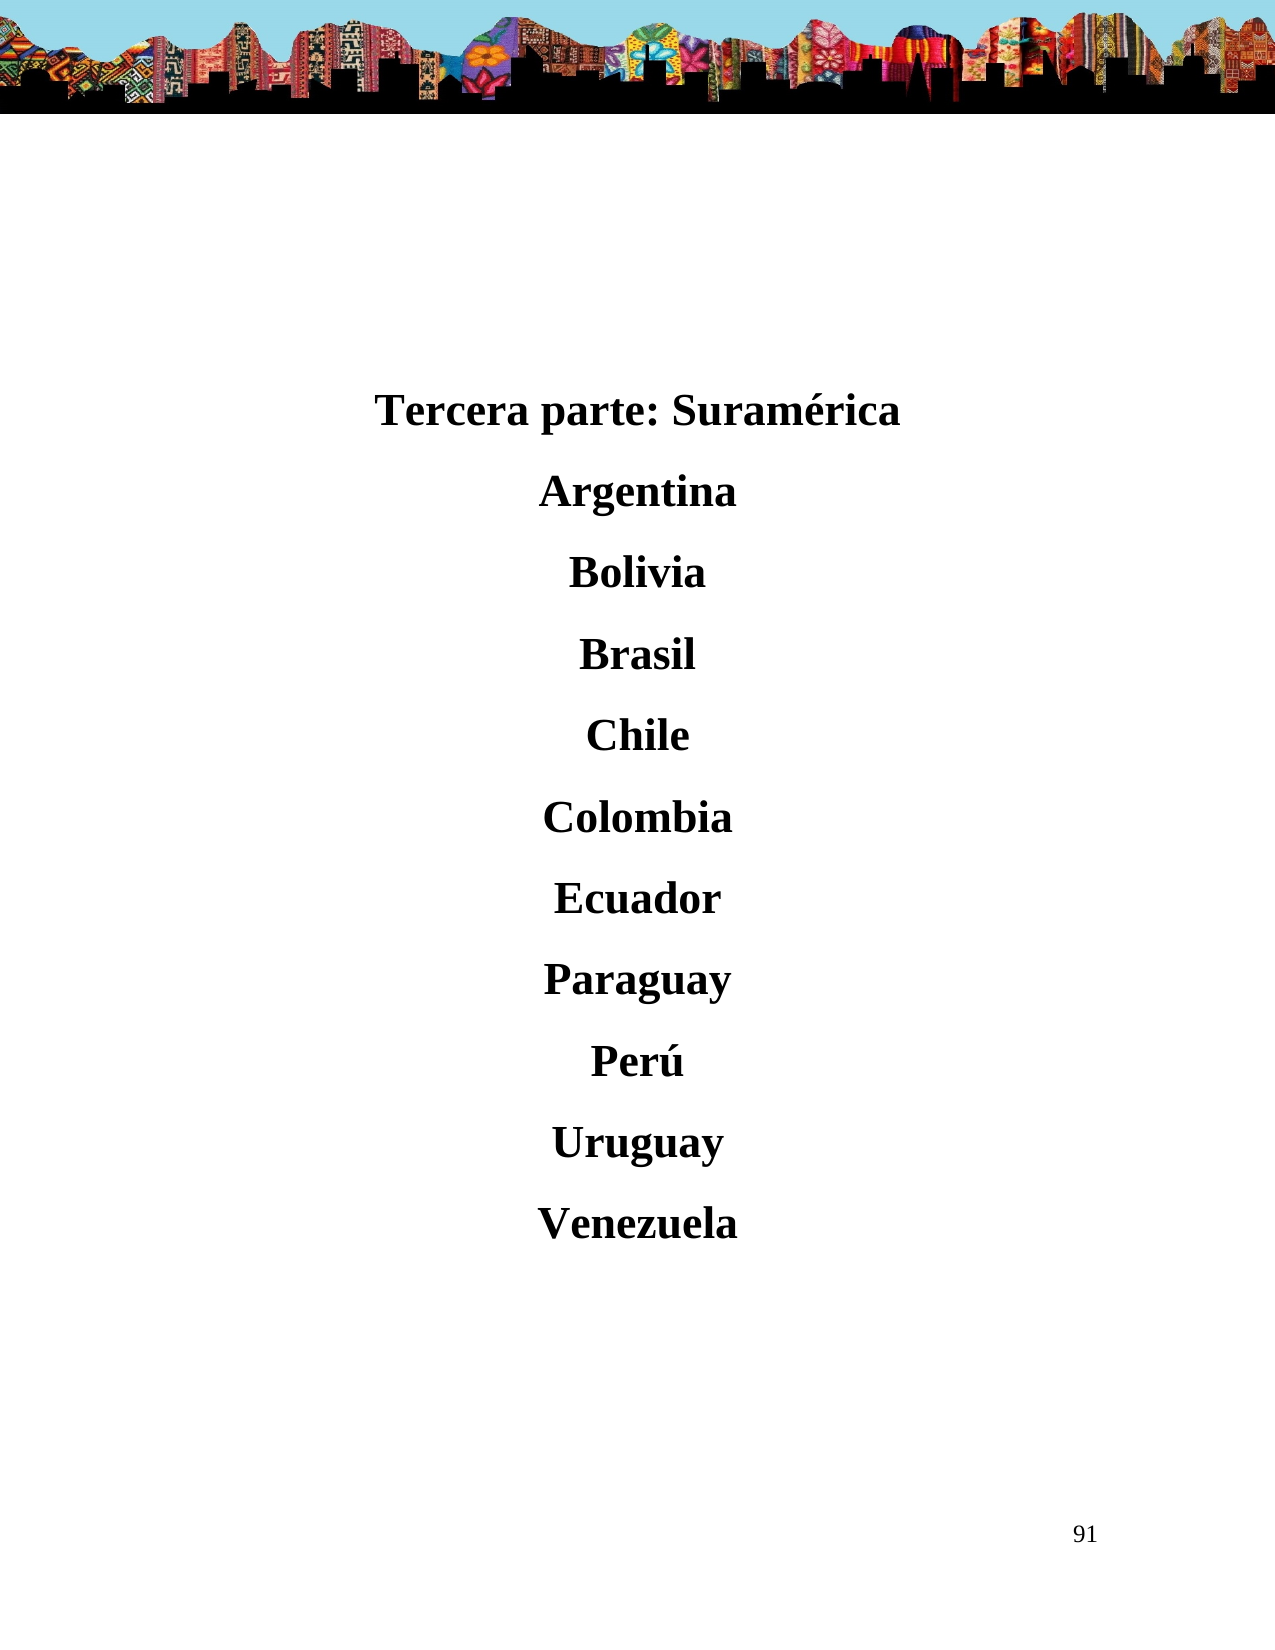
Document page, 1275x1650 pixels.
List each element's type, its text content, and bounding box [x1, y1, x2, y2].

text Chile [177, 708, 1098, 761]
text Paraguay [177, 952, 1098, 1004]
text Uruguay [177, 1114, 1098, 1167]
text Colombia [177, 789, 1098, 842]
text Tercera parte: Suramérica [177, 382, 1098, 435]
text Brasil [177, 626, 1098, 679]
text Bolivia [177, 545, 1098, 598]
text Perú [177, 1033, 1098, 1086]
text Argentina [177, 464, 1098, 516]
text Ecuador [177, 871, 1098, 923]
text Venezuela [177, 1196, 1098, 1249]
picture [0, 0, 1275, 114]
